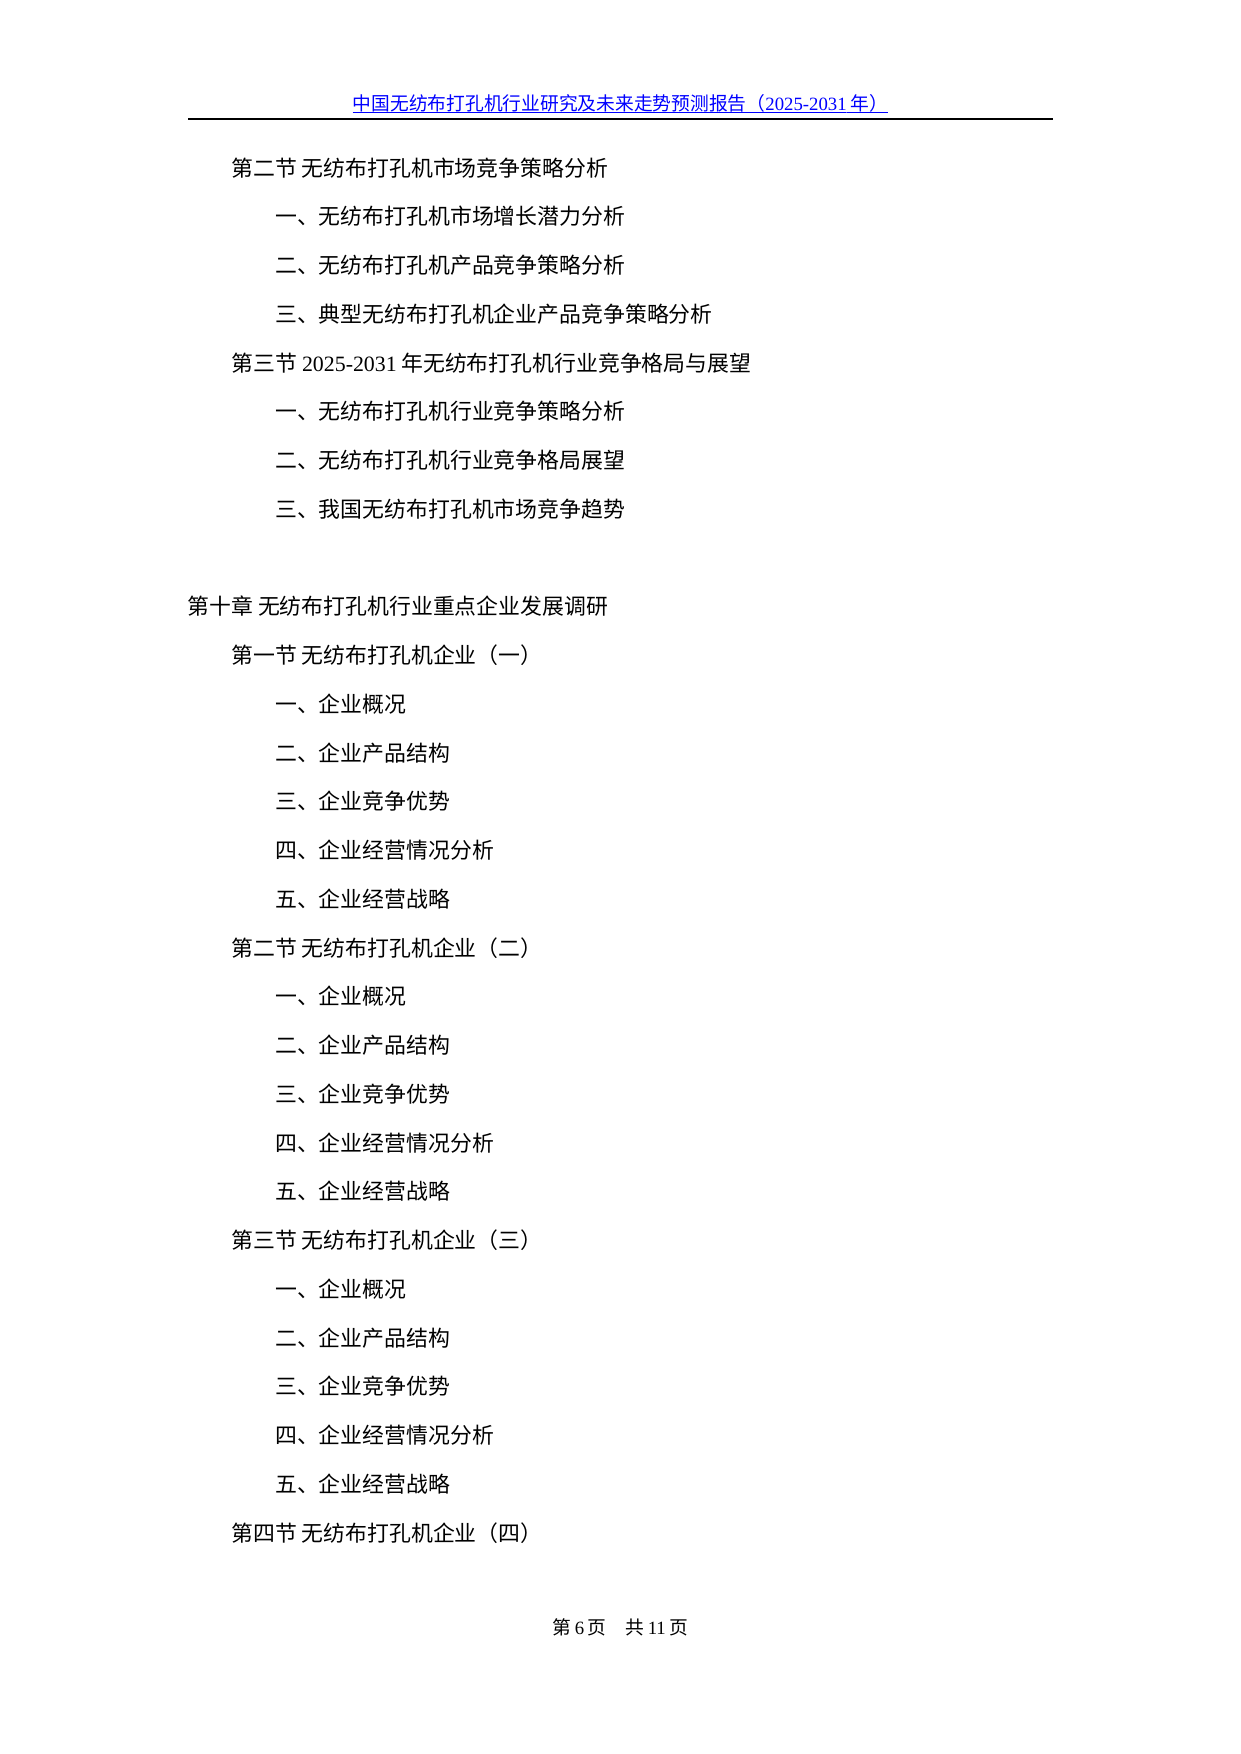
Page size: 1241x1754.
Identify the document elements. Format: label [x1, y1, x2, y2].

text [187, 150, 1053, 1548]
